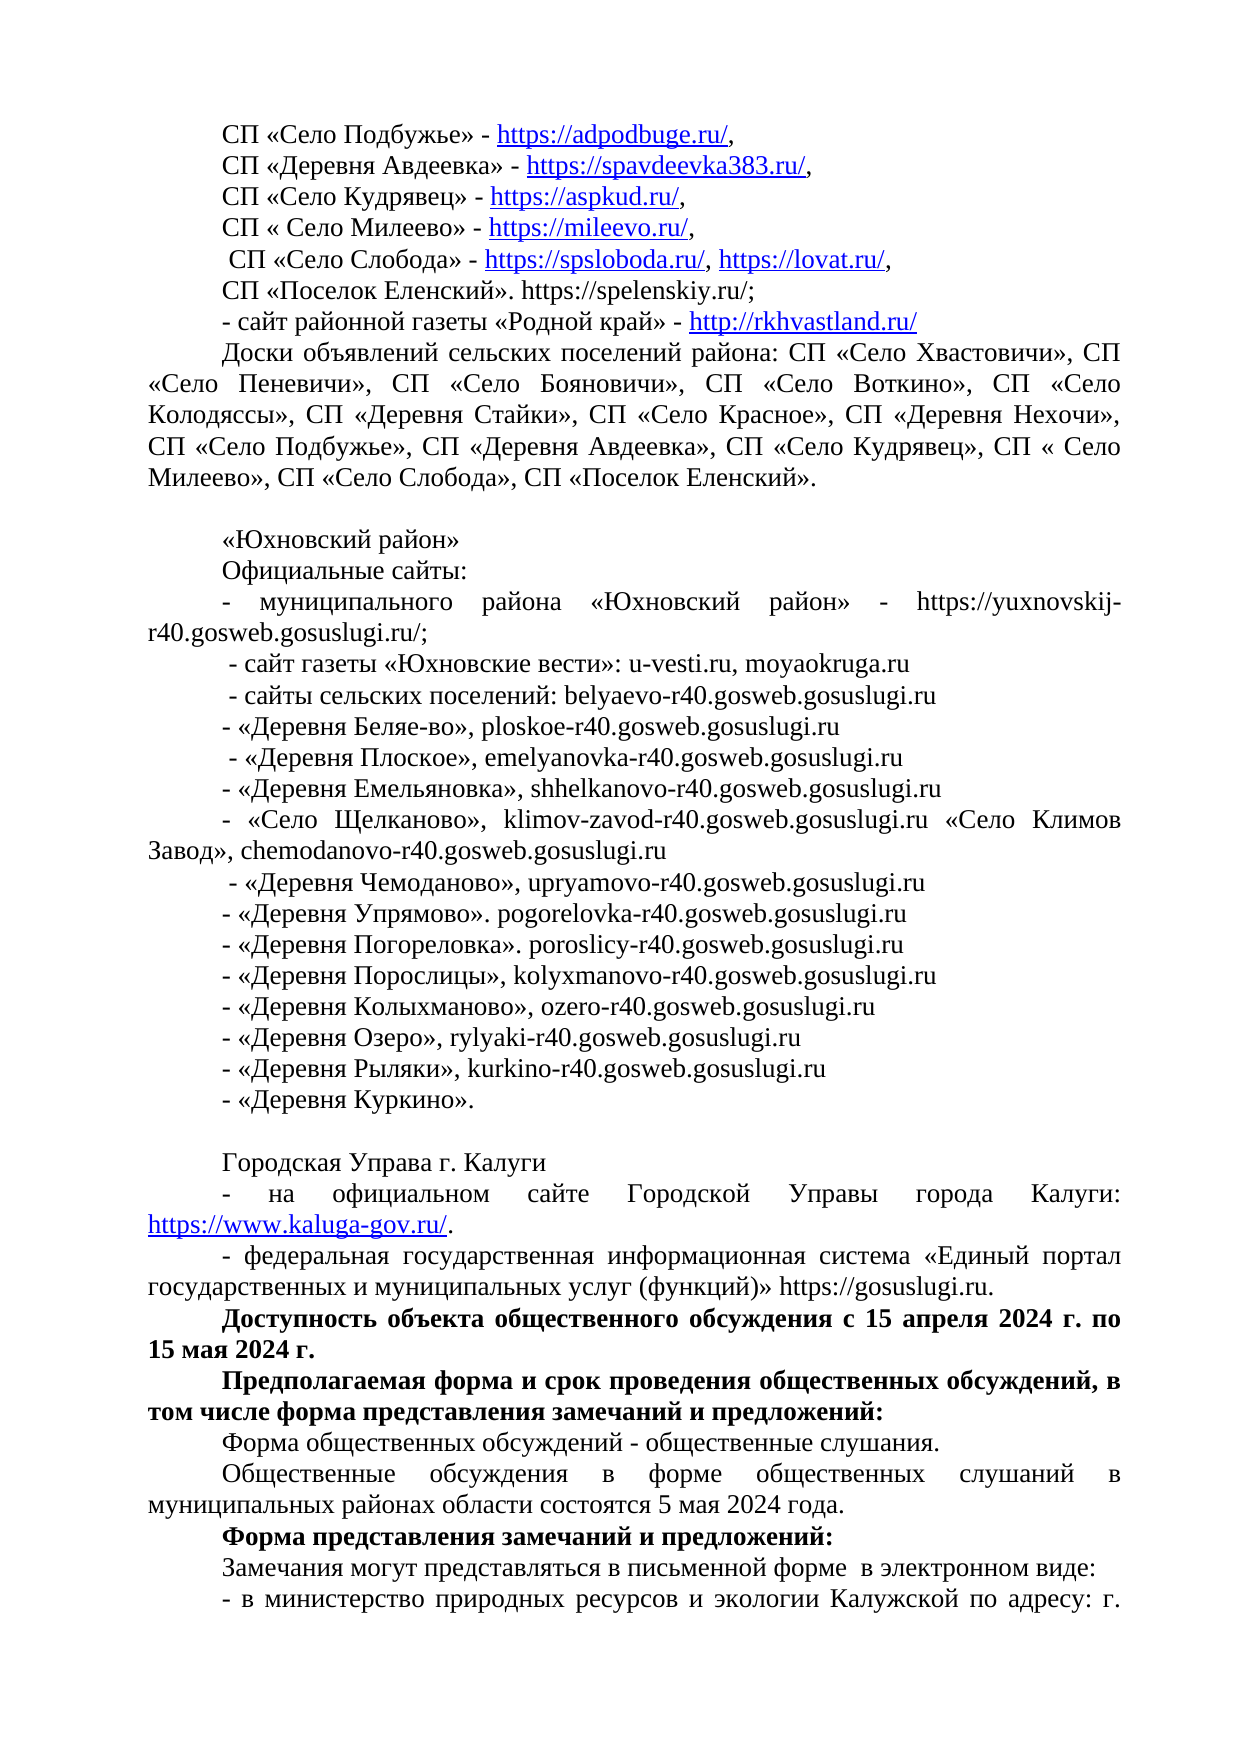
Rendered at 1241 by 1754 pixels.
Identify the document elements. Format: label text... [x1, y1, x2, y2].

text Форма общественных обсуждений - общественные слушания. [148, 1426, 1122, 1457]
text - сайты сельских поселений: belyaevo-r40.gosweb.gosuslugi.ru [148, 679, 1122, 710]
text Официальные сайты: [148, 554, 1122, 585]
text СП « Село Милеево» - https://mileevo.ru/, [148, 212, 1122, 243]
text Общественные обсуждения в форме общественных слушаний в муниципальных районах области состоятся 5 мая 2024 года. [148, 1457, 1122, 1520]
text - «Деревня Порослицы», kolyxmanovo-r40.gosweb.gosuslugi.ru [148, 959, 1122, 990]
text Городская Управа г. Калуги [148, 1146, 1122, 1177]
text - «Деревня Колыхманово», ozero-r40.gosweb.gosuslugi.ru [148, 990, 1122, 1021]
text СП «Поселок Еленский». https://spelenskiy.ru/; [148, 274, 1122, 305]
text - «Деревня Озеро», rylyaki-r40.gosweb.gosuslugi.ru [148, 1021, 1122, 1052]
text - на официальном сайте Городской Управы города Калуги: https://www.kaluga-gov.ru/. [148, 1177, 1122, 1239]
text - «Деревня Куркино». [148, 1084, 1122, 1115]
text СП «Село Кудрявец» - https://aspkud.ru/, [148, 180, 1122, 212]
text - «Деревня Погореловка». poroslicy-r40.gosweb.gosuslugi.ru [148, 928, 1122, 959]
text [222, 1582, 1122, 1613]
text - «Деревня Плоское», emelyanovka-r40.gosweb.gosuslugi.ru [148, 741, 1122, 772]
text СП «Село Слобода» - https://spsloboda.ru/, https://lovat.ru/, [148, 243, 1122, 274]
text - «Деревня Емельяновка», shhelkanovo-r40.gosweb.gosuslugi.ru [148, 772, 1122, 803]
text - муниципального района «Юхновский район» - https://yuxnovskij-r40.gosweb.gosuslugi.ru/; [148, 585, 1122, 648]
text Замечания могут представляться в письменной форме в электронном виде: [148, 1551, 1122, 1582]
text СП «Село Подбужье» - https://adpodbuge.ru/, [148, 118, 1122, 149]
text СП «Деревня Авдеевка» - https://spavdeevka383.ru/, [148, 149, 1122, 180]
text - «Деревня Упрямово». pogorelovka-r40.gosweb.gosuslugi.ru [148, 897, 1122, 928]
text - сайт газеты «Юхновские вести»: u-vesti.ru, moyaokruga.ru [148, 648, 1122, 679]
text Предполагаемая форма и срок проведения общественных обсуждений, в том числе форма представления замечаний и предложений: [148, 1364, 1122, 1426]
text - федеральная государственная информационная система «Единый портал государственных и муниципальных услуг (функций)» https://gosuslugi.ru. [148, 1239, 1122, 1302]
text - «Деревня Беляе-во», ploskoe-r40.gosweb.gosuslugi.ru [148, 710, 1122, 741]
text Доски объявлений сельских поселений района: СП «Село Хвастовичи», СП «Село Пеневичи», СП «Село Бояновичи», СП «Село Воткино», СП «Село Колодяссы», СП «Деревня Стайки», СП «Село Красное», СП «Деревня Нехочи», СП «Село Подбужье», СП «Деревня Авдеевка», СП «Село Кудрявец», СП « Село Милеево», СП «Село Слобода», СП «Поселок Еленский». [148, 336, 1122, 492]
text - «Деревня Рыляки», kurkino-r40.gosweb.gosuslugi.ru [148, 1052, 1122, 1084]
text Доступность объекта общественного обсуждения с 15 апреля 2024 г. по 15 мая 2024 г. [148, 1302, 1122, 1364]
text - «Деревня Чемоданово», upryamovo-r40.gosweb.gosuslugi.ru [148, 866, 1122, 897]
text «Юхновский район» [148, 523, 1122, 554]
text Форма представления замечаний и предложений: [148, 1520, 1122, 1551]
text - сайт районной газеты «Родной край» - http://rkhvastland.ru/ [148, 305, 1122, 336]
text - «Село Щелканово», klimov-zavod-r40.gosweb.gosuslugi.ru «Село Климов Завод», chemodanovo-r40.gosweb.gosuslugi.ru [148, 803, 1122, 866]
